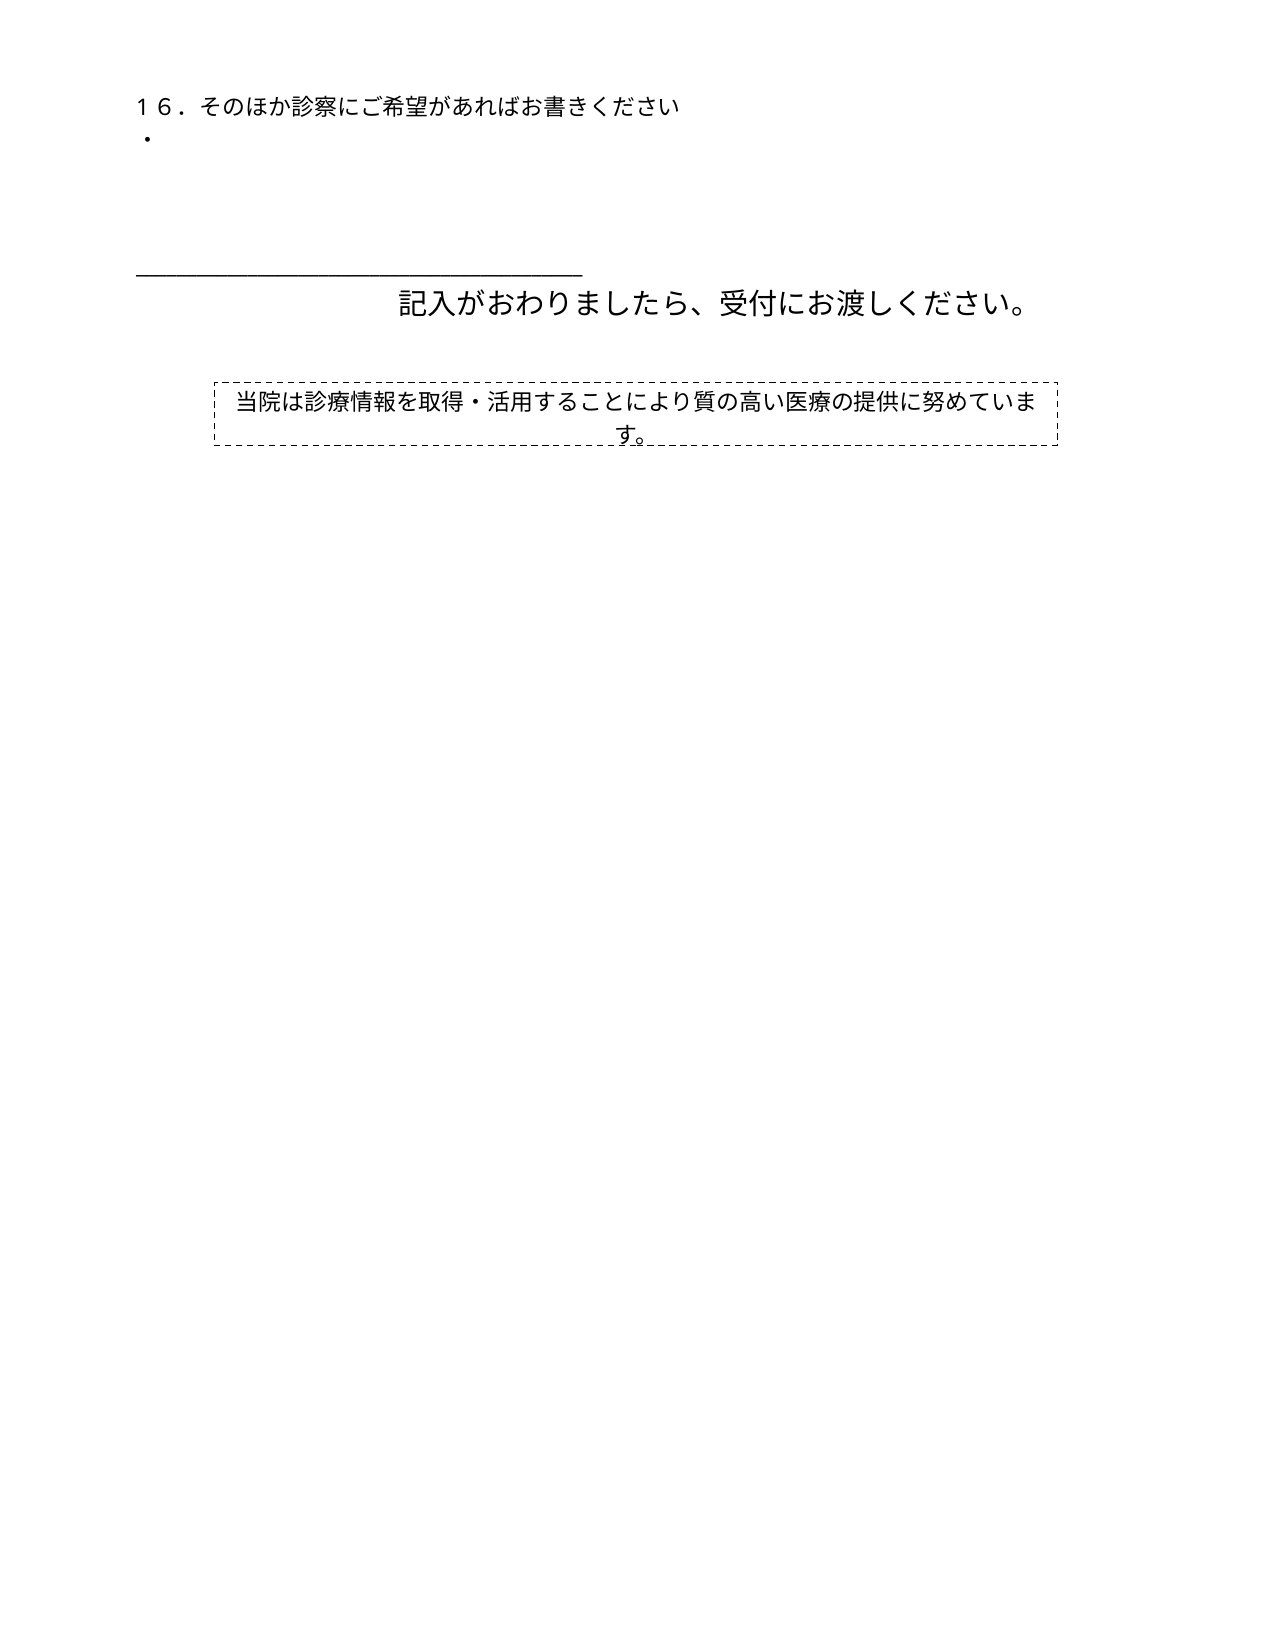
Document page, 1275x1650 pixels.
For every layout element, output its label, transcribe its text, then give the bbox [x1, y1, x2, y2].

text 記入がおわりましたら、受付にお渡しください。 [136, 280, 1139, 322]
text 1６．そのほか診察にご希望があればお書きください [136, 89, 1139, 122]
text ____________________________________________ [136, 249, 1139, 280]
text ・ [136, 122, 1139, 155]
